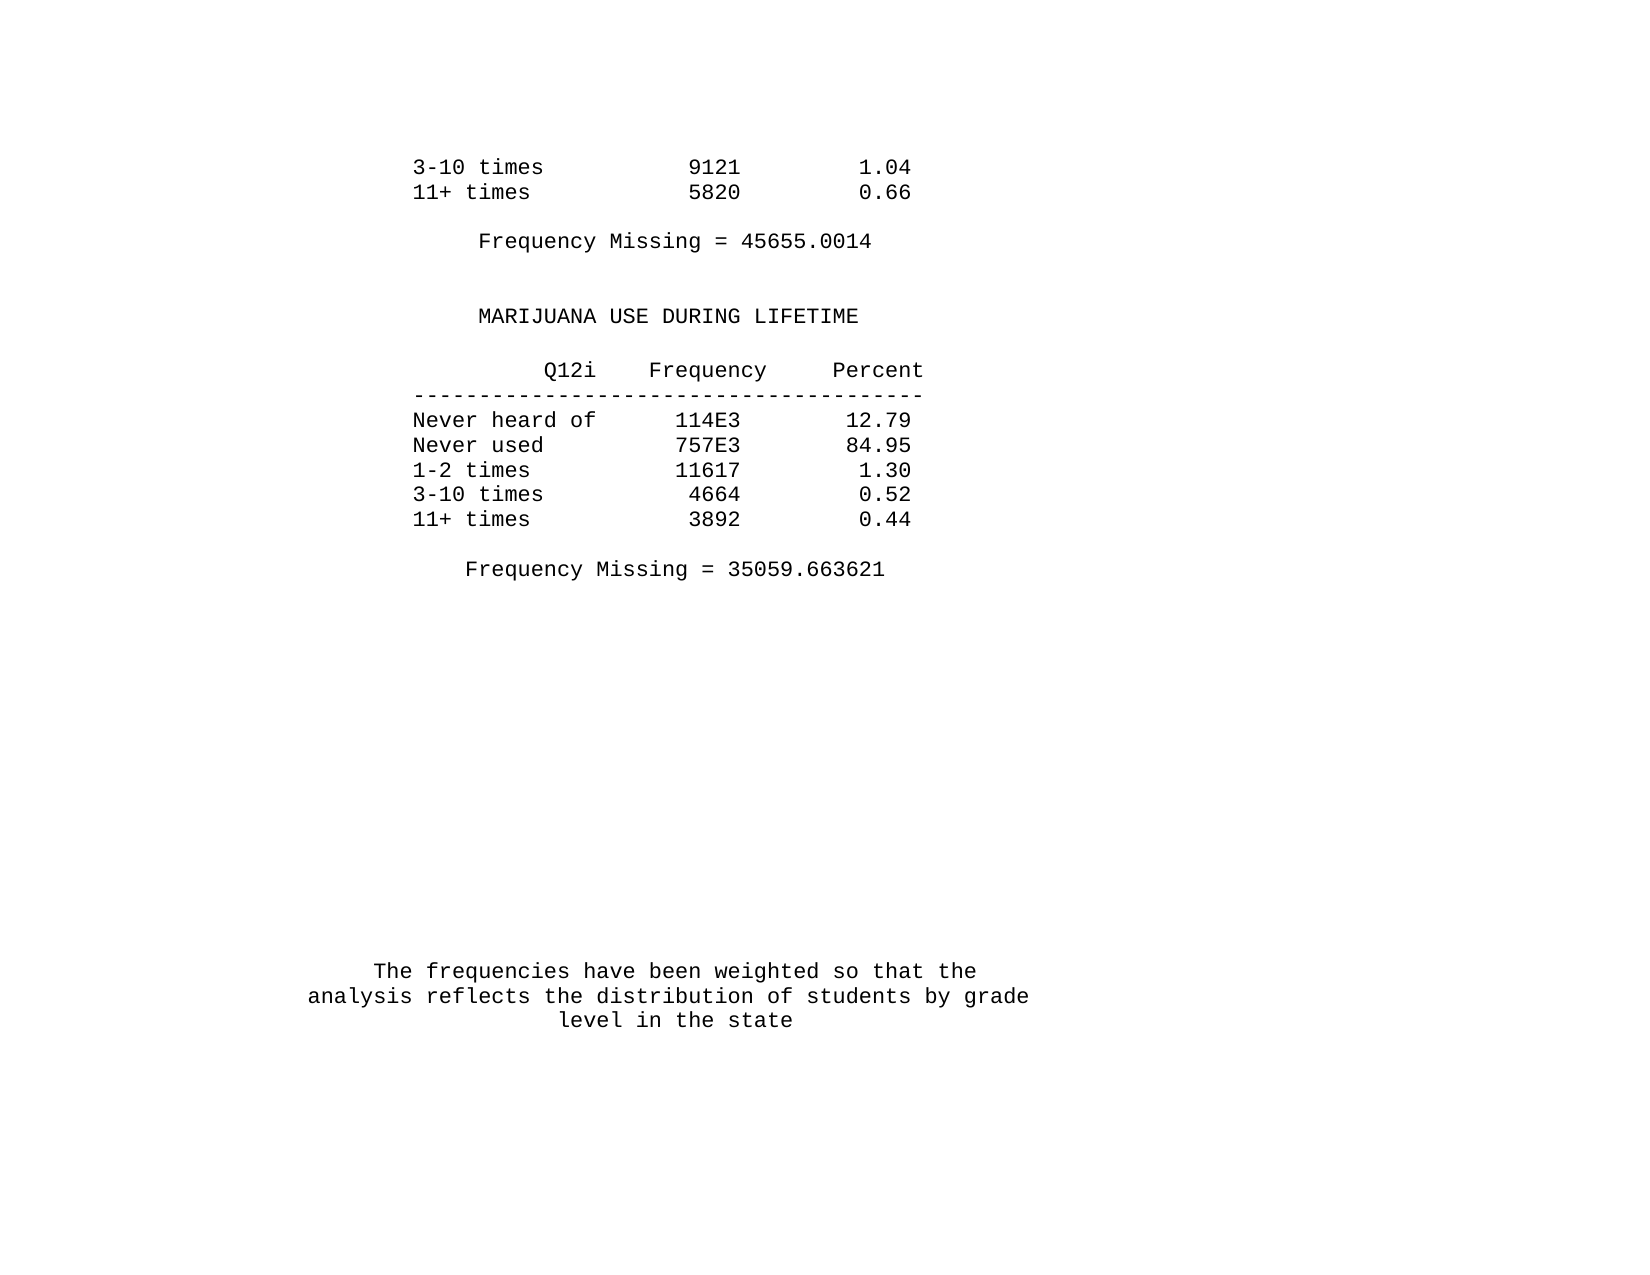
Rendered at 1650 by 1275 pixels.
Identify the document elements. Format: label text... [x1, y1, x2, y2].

text analysis reflects the distribution of students by grade [150, 985, 1500, 1010]
text MARIJUANA USE DURING LIFETIME [150, 305, 1500, 330]
text Frequency Missing = 45655.0014 [150, 231, 1500, 256]
text 1-2 times 11617 1.30 [150, 459, 1500, 484]
text Never used 757E3 84.95 [150, 434, 1500, 459]
text Frequency Missing = 35059.663621 [150, 558, 1500, 583]
text The frequencies have been weighted so that the [150, 960, 1500, 985]
text 3-10 times 4664 0.52 [150, 484, 1500, 508]
text Never heard of 114E3 12.79 [150, 409, 1500, 434]
text 11+ times 3892 0.44 [150, 508, 1500, 533]
text level in the state [150, 1010, 1500, 1034]
text Q12i Frequency Percent [150, 360, 1500, 384]
text 3-10 times 9121 1.04 [150, 156, 1500, 181]
text 11+ times 5820 0.66 [150, 181, 1500, 206]
text --------------------------------------- [150, 384, 1500, 409]
